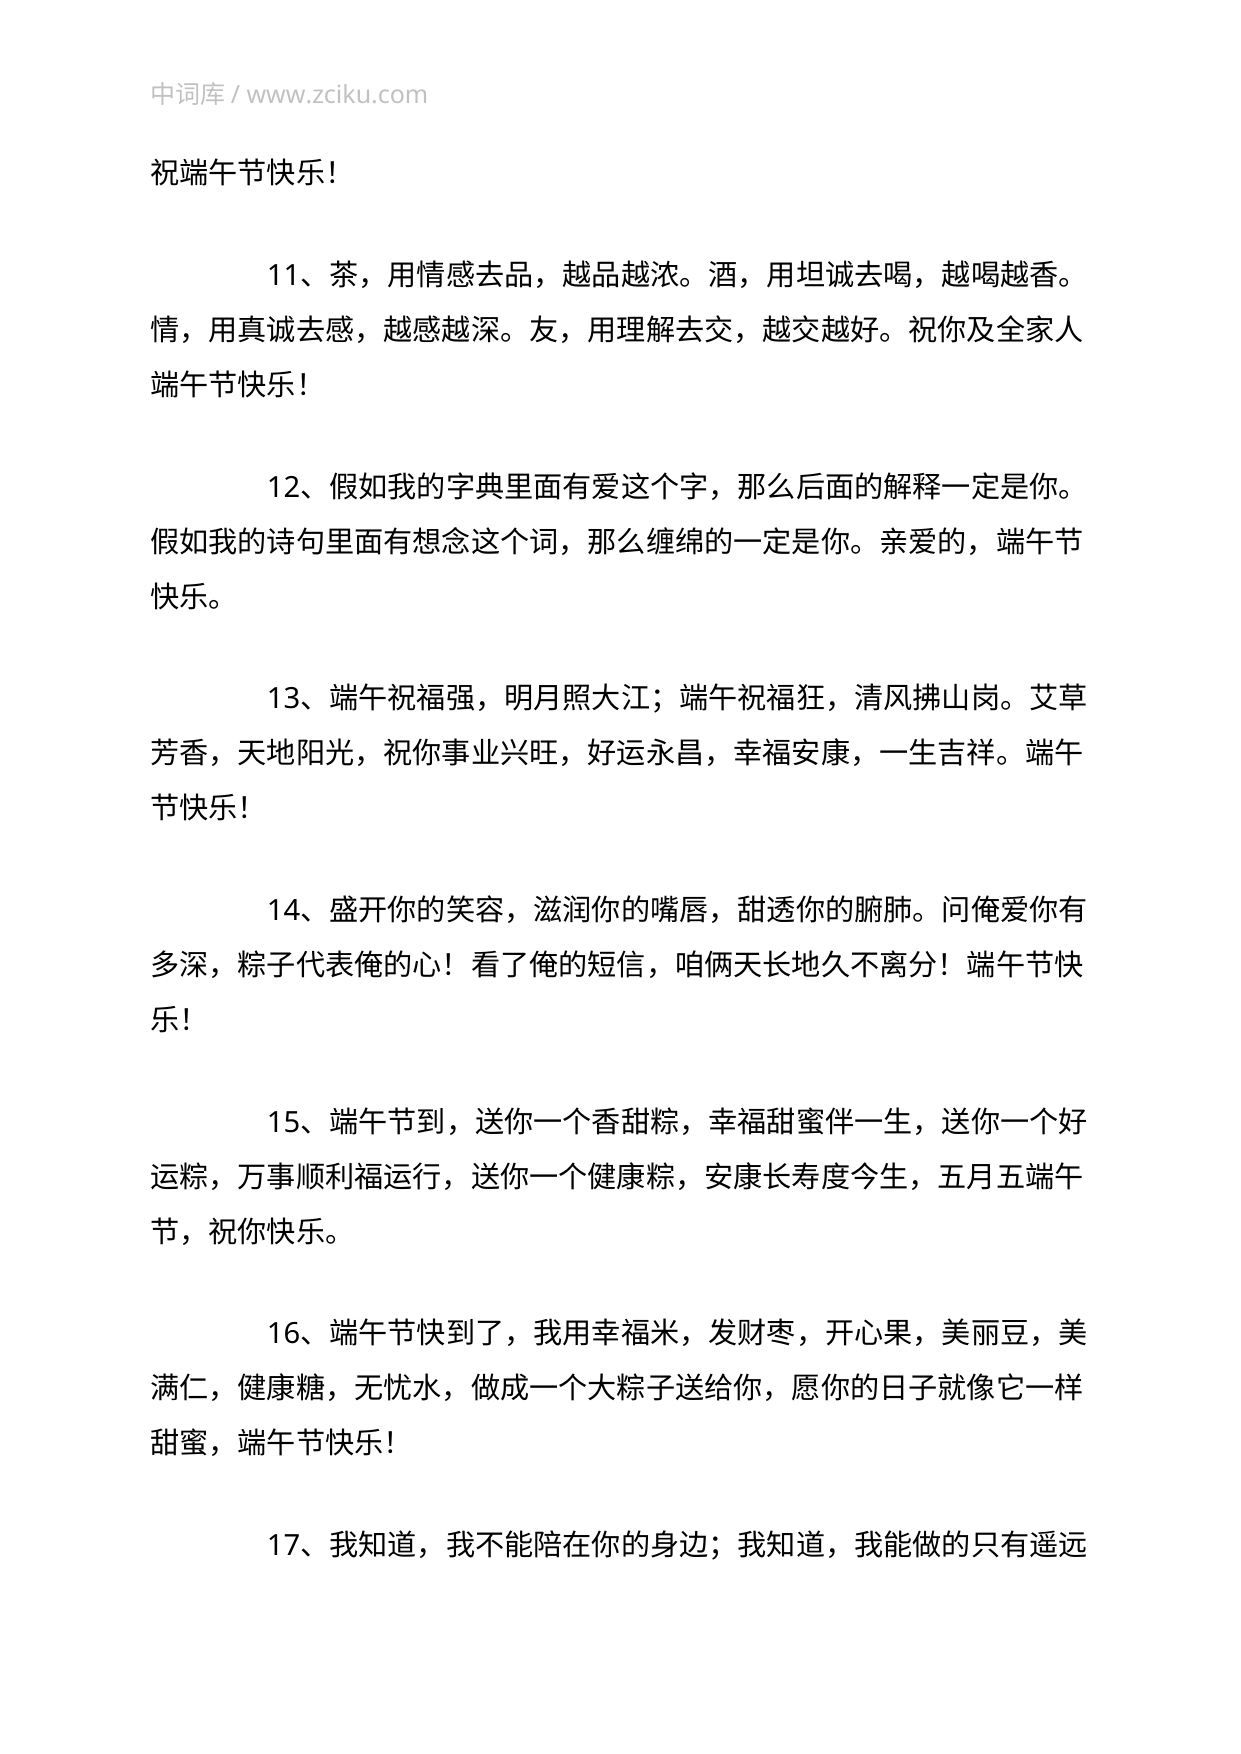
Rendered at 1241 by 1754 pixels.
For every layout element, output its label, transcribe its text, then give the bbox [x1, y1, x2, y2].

text 14、盛开你的笑容，滋润你的嘴唇，甜透你的腑肺。问俺爱你有多深，粽子代表俺的心！看了俺的短信，咱俩天长地久不离分！端午节快乐！ [150, 887, 1090, 1039]
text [150, 1522, 1090, 1564]
text 12、假如我的字典里面有爱这个字，那么后面的解释一定是你。假如我的诗句里面有想念这个词，那么缠绵的一定是你。亲爱的，端午节快乐。 [150, 463, 1090, 616]
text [150, 150, 1090, 192]
text 13、端午祝福强，明月照大江；端午祝福狂，清风拂山岗。艾草芳香，天地阳光，祝你事业兴旺，好运永昌，幸福安康，一生吉祥。端午节快乐！ [150, 675, 1090, 827]
text 15、端午节到，送你一个香甜粽，幸福甜蜜伴一生，送你一个好运粽，万事顺利福运行，送你一个健康粽，安康长寿度今生，五月五端午节，祝你快乐。 [150, 1098, 1090, 1251]
text 16、端午节快到了，我用幸福米，发财枣，开心果，美丽豆，美满仁，健康糖，无忧水，做成一个大粽子送给你，愿你的日子就像它一样甜蜜，端午节快乐！ [150, 1310, 1090, 1462]
text 11、茶，用情感去品，越品越浓。酒，用坦诚去喝，越喝越香。情，用真诚去感，越感越深。友，用理解去交，越交越好。祝你及全家人端午节快乐！ [150, 252, 1090, 404]
